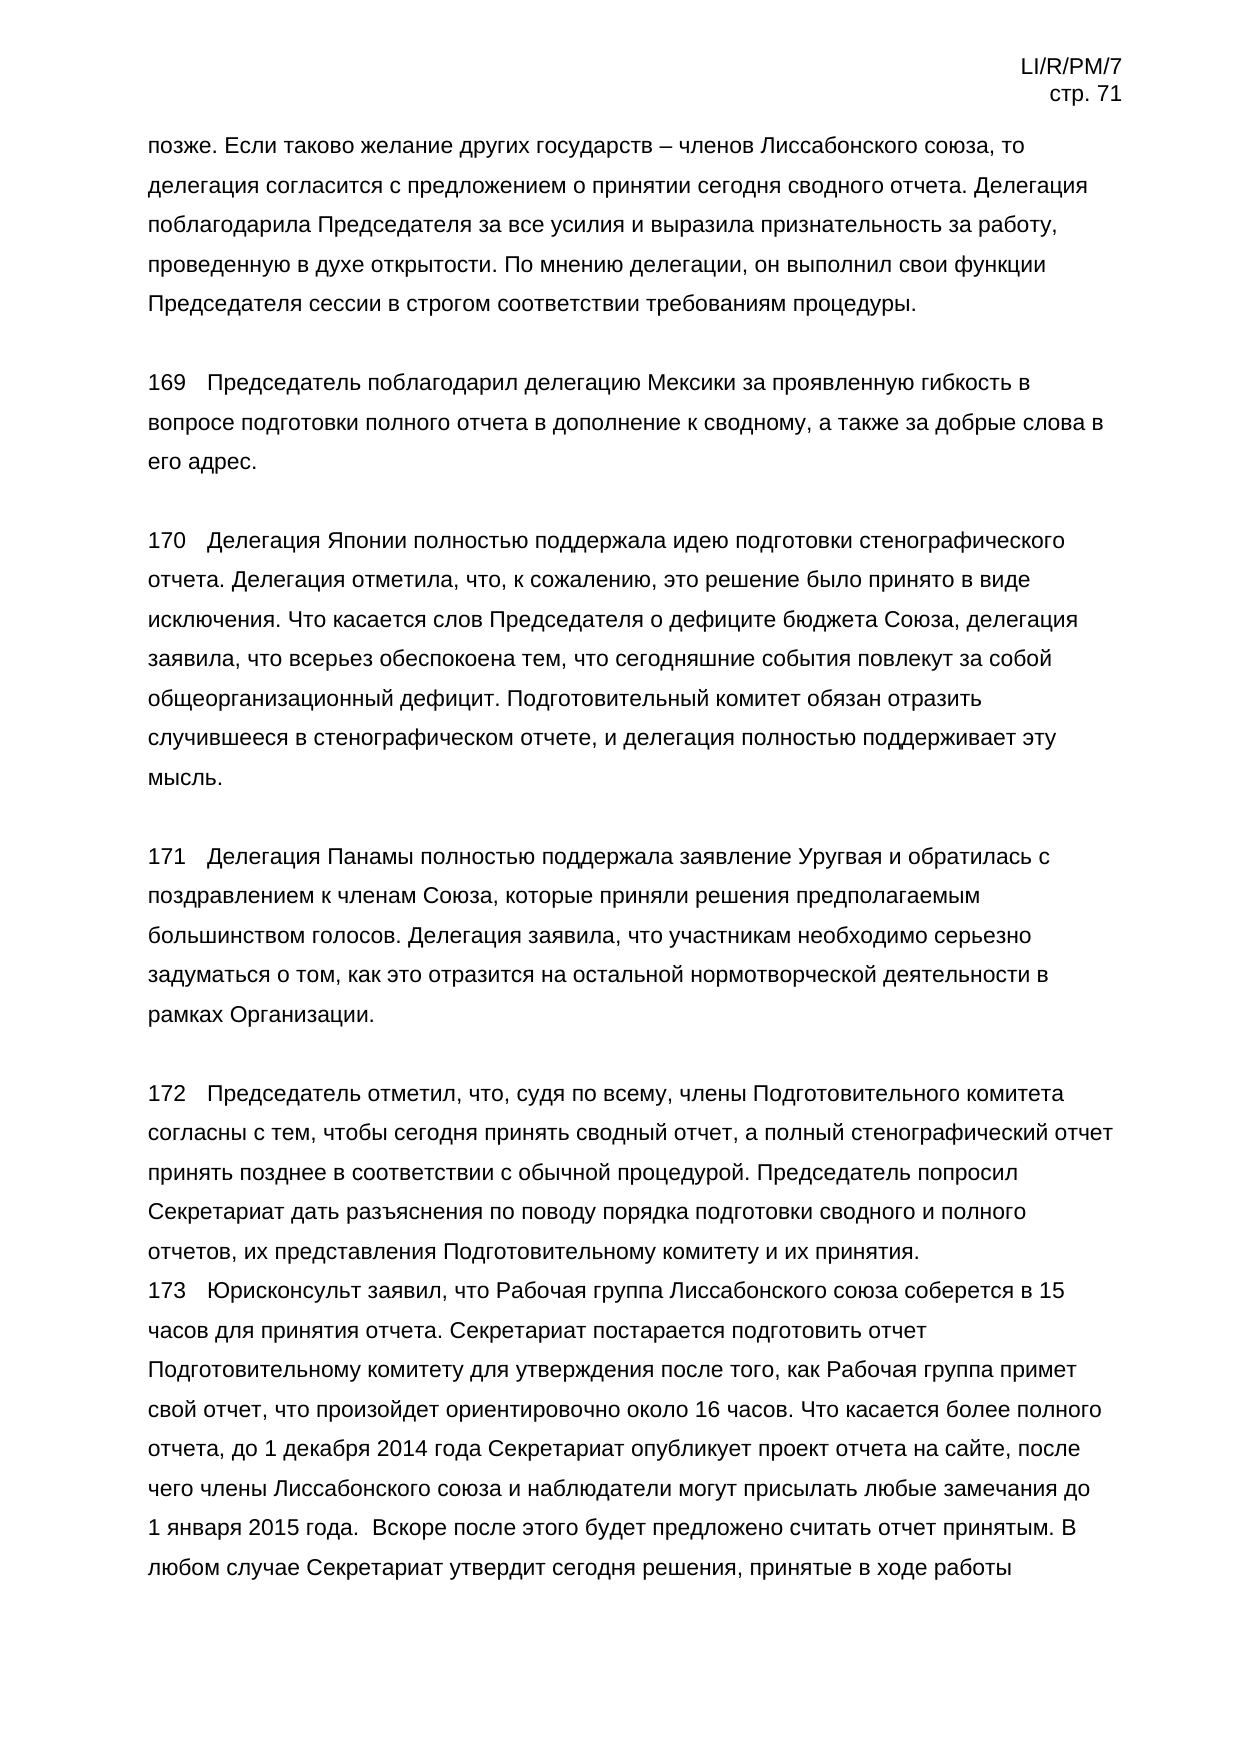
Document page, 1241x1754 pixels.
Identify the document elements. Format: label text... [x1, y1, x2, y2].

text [148, 132, 1122, 316]
text Делегация Японии полностью поддержала идею подготовки стенографического отчета. Делегация отметила, что, к сожалению, это решение было принято в виде исключения. Что касается слов Председателя о дефиците бюджета Союза, делегация заявила, что всерьез обеспокоена тем, что сегодняшние события повлекут за собой общеорганизационный дефицит. Подготовительный комитет обязан отразить случившееся в стенографическом отчете, и делегация полностью поддерживает эту мысль. [148, 527, 1122, 790]
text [148, 1277, 1122, 1580]
text Председатель отметил, что, судя по всему, члены Подготовительного комитета согласны с тем, чтобы сегодня принять сводный отчет, а полный стенографический отчет принять позднее в соответствии с обычной процедурой. Председатель попросил Секретариат дать разъяснения по поводу порядка подготовки сводного и полного отчетов, их представления Подготовительному комитету и их принятия. [148, 1080, 1122, 1264]
text Делегация Панамы полностью поддержала заявление Уругвая и обратилась с поздравлением к членам Союза, которые приняли решения предполагаемым большинством голосов. Делегация заявила, что участникам необходимо серьезно задуматься о том, как это отразится на остальной нормотворческой деятельности в рамках Организации. [148, 843, 1122, 1027]
text Председатель поблагодарил делегацию Мексики за проявленную гибкость в вопросе подготовки полного отчета в дополнение к сводному, а также за добрые слова в его адрес. [148, 369, 1122, 474]
